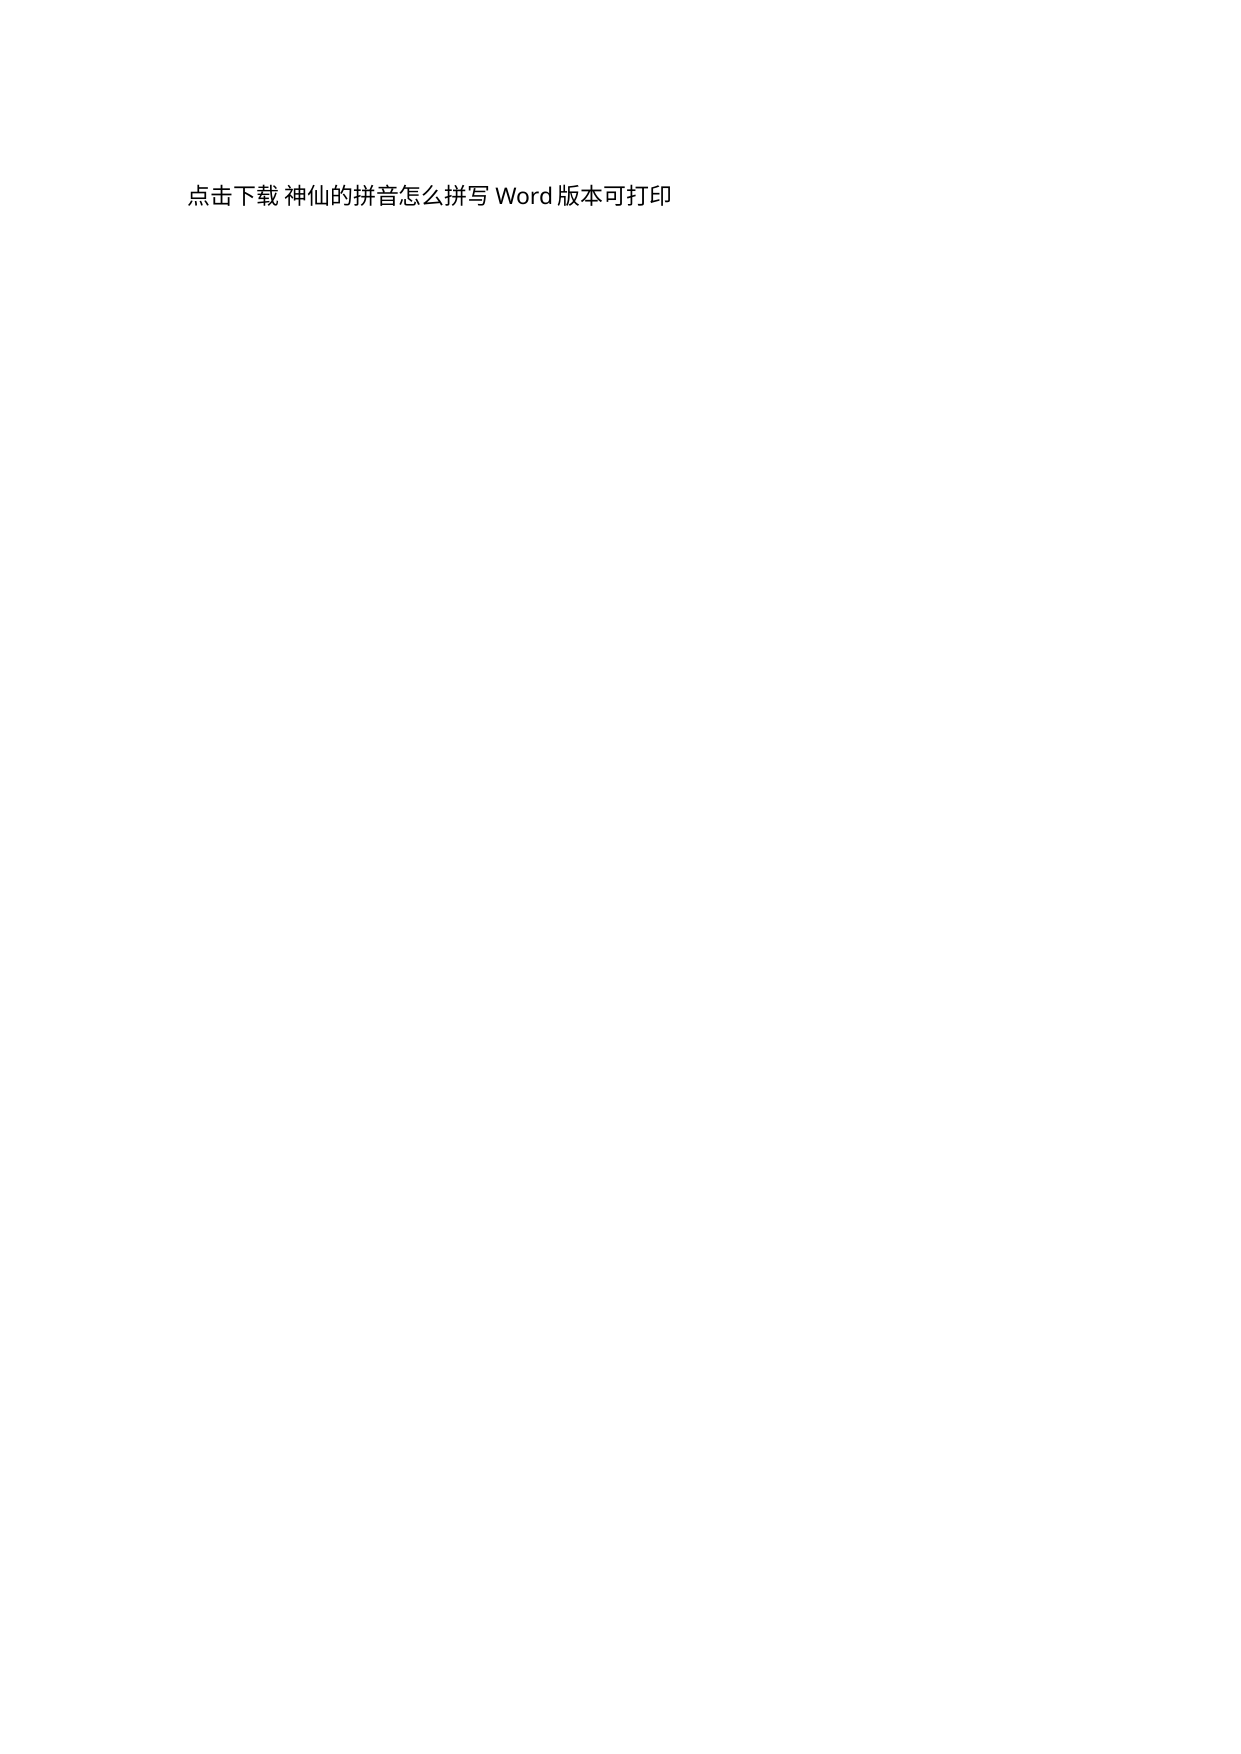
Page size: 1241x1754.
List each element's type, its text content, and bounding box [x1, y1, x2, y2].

text 点击下载 神仙的拼音怎么拼写Word版本可打印 [187, 162, 1053, 227]
